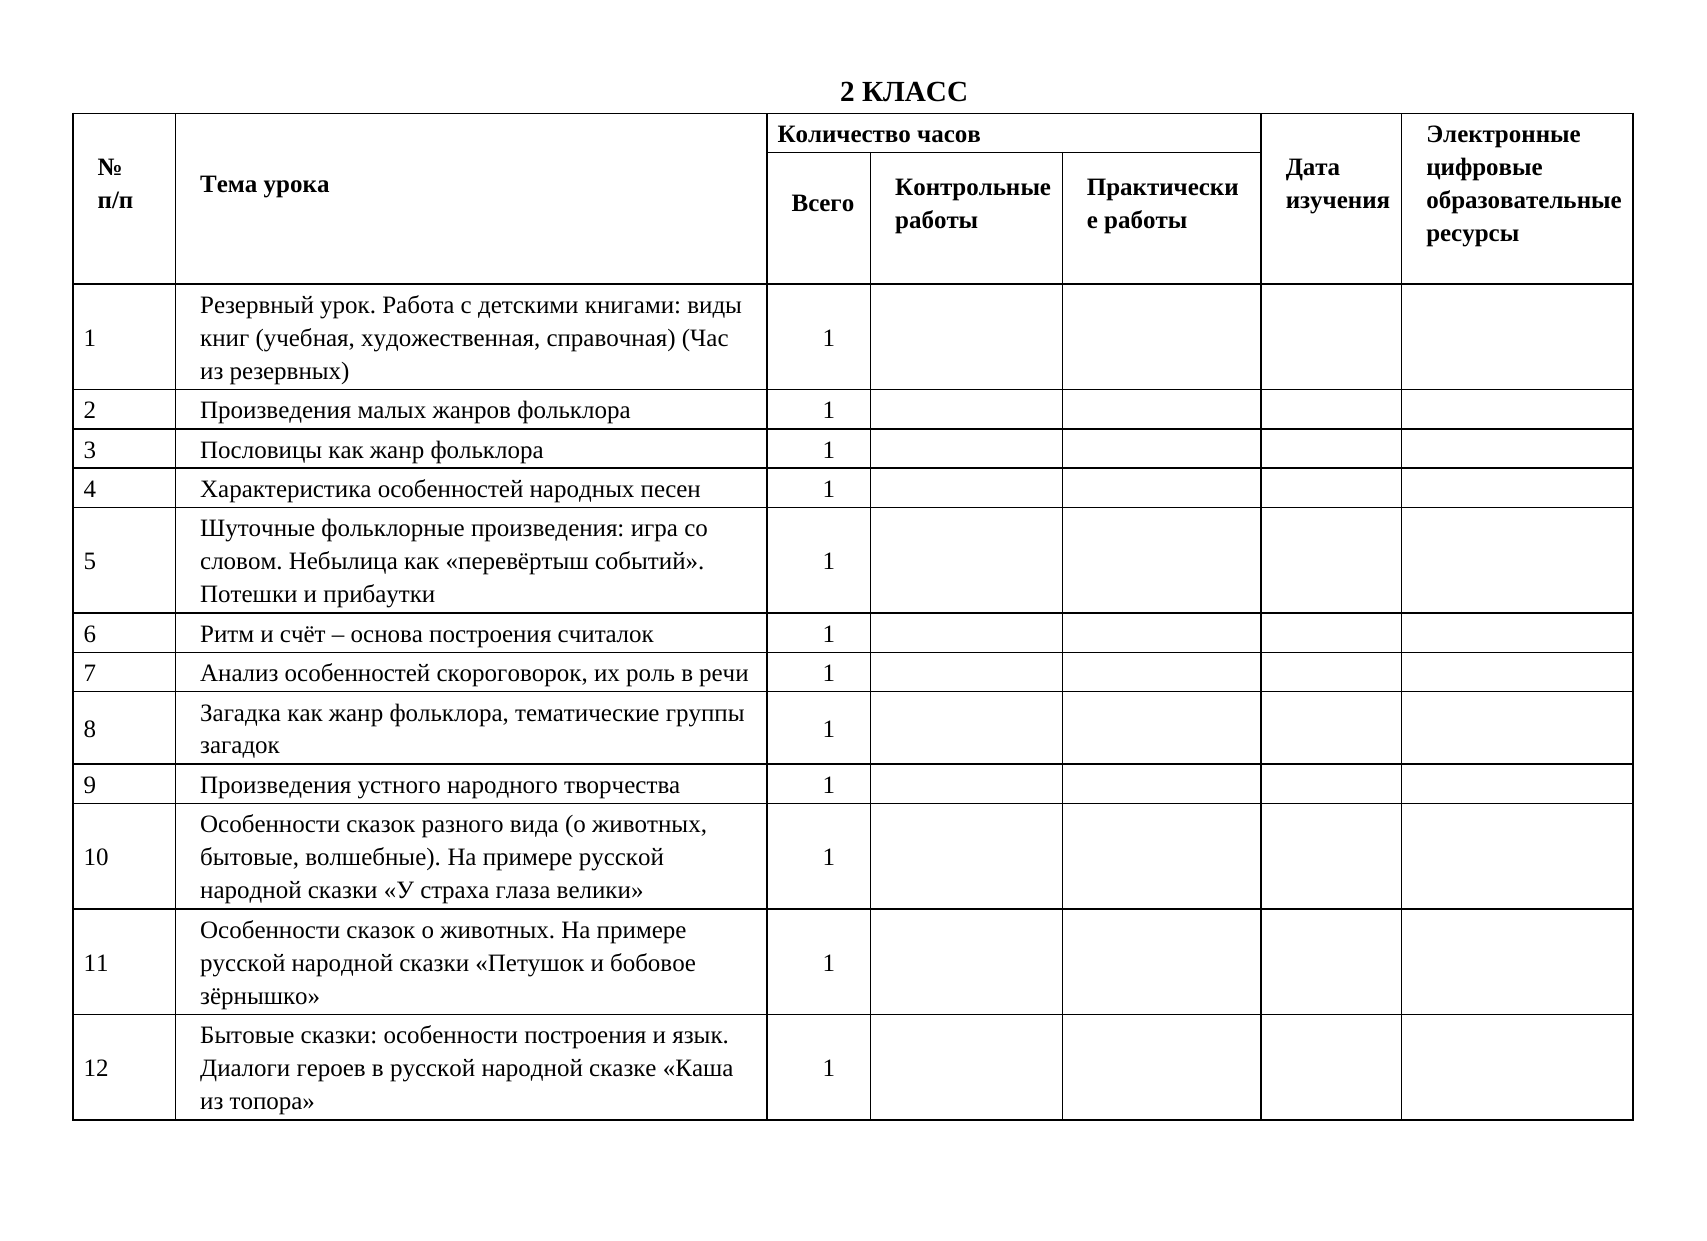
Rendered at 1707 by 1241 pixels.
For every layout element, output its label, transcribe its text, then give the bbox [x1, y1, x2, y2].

table_cell 1 [768, 910, 870, 1013]
table_cell [871, 508, 1062, 612]
table_header № п/п [74, 114, 175, 283]
table_cell Загадка как жанр фольклора, тематические группы загадок [176, 692, 766, 763]
table_cell 1 [768, 692, 870, 763]
table_cell [1262, 508, 1401, 612]
table_cell Контрольные работы [871, 153, 1062, 283]
table_cell [871, 765, 1062, 803]
table_cell Практические работы [1063, 153, 1260, 283]
table_cell [1262, 469, 1401, 507]
table_cell [1063, 1015, 1260, 1119]
text 2 КЛАСС [190, 74, 1618, 107]
table_cell [1063, 692, 1260, 763]
table_cell [871, 430, 1062, 467]
table_cell [1262, 804, 1401, 908]
table_cell [1063, 469, 1260, 507]
table_cell [1063, 804, 1260, 908]
table_cell [1402, 430, 1632, 467]
table_cell [1402, 653, 1632, 691]
table_cell [1262, 285, 1401, 388]
table_cell 1 [768, 469, 870, 507]
table_cell Резервный урок. Работа с детскими книгами: виды книг (учебная, художественная, справочная) (Час из резервных) [176, 285, 766, 388]
table_cell [871, 469, 1062, 507]
table_cell 1 [768, 390, 870, 428]
table_cell [1063, 614, 1260, 651]
table_cell Бытовые сказки: особенности построения и язык. Диалоги героев в русской народной сказке «Каша из топора» [176, 1015, 766, 1119]
table_cell 3 [74, 430, 175, 467]
table_cell Произведения малых жанров фольклора [176, 390, 766, 428]
table_cell Всего [768, 153, 870, 283]
table_cell [1402, 765, 1632, 803]
table_cell [871, 390, 1062, 428]
table_cell [1063, 390, 1260, 428]
table_cell 1 [768, 508, 870, 612]
table_cell [1063, 285, 1260, 388]
table_cell [871, 653, 1062, 691]
table_cell [1063, 910, 1260, 1013]
table_cell 1 [768, 804, 870, 908]
table_cell Ритм и счёт – основа построения считалок [176, 614, 766, 651]
table_cell 11 [74, 910, 175, 1013]
table_cell [1402, 614, 1632, 651]
table_cell Характеристика особенностей народных песен [176, 469, 766, 507]
table_cell 2 [74, 390, 175, 428]
table_cell Пословицы как жанр фольклора [176, 430, 766, 467]
table_cell [1402, 1015, 1632, 1119]
table_cell 8 [74, 692, 175, 763]
table_cell 12 [74, 1015, 175, 1119]
table_cell Шуточные фольклорные произведения: игра со словом. Небылица как «перевёртыш событий». Потешки и прибаутки [176, 508, 766, 612]
table_cell [871, 692, 1062, 763]
table_cell [1402, 692, 1632, 763]
table_cell [1402, 469, 1632, 507]
table_cell 1 [768, 653, 870, 691]
table_header Количество часов [768, 114, 1260, 152]
table_cell 4 [74, 469, 175, 507]
table_cell [1262, 692, 1401, 763]
table_cell 1 [768, 614, 870, 651]
table_cell [1262, 1015, 1401, 1119]
table_cell 5 [74, 508, 175, 612]
table_cell [1402, 285, 1632, 388]
table_cell [1402, 390, 1632, 428]
table_cell [871, 910, 1062, 1013]
table_cell [871, 285, 1062, 388]
table_cell 10 [74, 804, 175, 908]
table_cell 1 [768, 430, 870, 467]
table_cell Анализ особенностей скороговорок, их роль в речи [176, 653, 766, 691]
table_header Электронные цифровые образовательные ресурсы [1402, 114, 1632, 283]
table_cell [1063, 765, 1260, 803]
table_cell 1 [768, 765, 870, 803]
table_cell [1402, 804, 1632, 908]
table_cell [1063, 430, 1260, 467]
table_cell Особенности сказок разного вида (о животных, бытовые, волшебные). На примере русской народной сказки «У страха глаза велики» [176, 804, 766, 908]
table_cell [1262, 390, 1401, 428]
table_cell [871, 804, 1062, 908]
table_cell 6 [74, 614, 175, 651]
table_cell 1 [768, 285, 870, 388]
table_cell [1262, 910, 1401, 1013]
table_cell [871, 1015, 1062, 1119]
table_cell [1262, 614, 1401, 651]
table_cell Особенности сказок о животных. На примере русской народной сказки «Петушок и бобовое зёрнышко» [176, 910, 766, 1013]
table_cell 1 [768, 1015, 870, 1119]
table_cell 7 [74, 653, 175, 691]
table_cell [1262, 653, 1401, 691]
table_header Тема урока [176, 114, 766, 283]
table_cell [1402, 508, 1632, 612]
table_cell Произведения устного народного творчества [176, 765, 766, 803]
table_cell 9 [74, 765, 175, 803]
table_cell [871, 614, 1062, 651]
table_cell [1262, 765, 1401, 803]
table_cell [1063, 508, 1260, 612]
table_cell 1 [74, 285, 175, 388]
table_cell [1402, 910, 1632, 1013]
table_cell [1262, 430, 1401, 467]
table_header Дата изучения [1262, 114, 1401, 283]
table_cell [1063, 653, 1260, 691]
